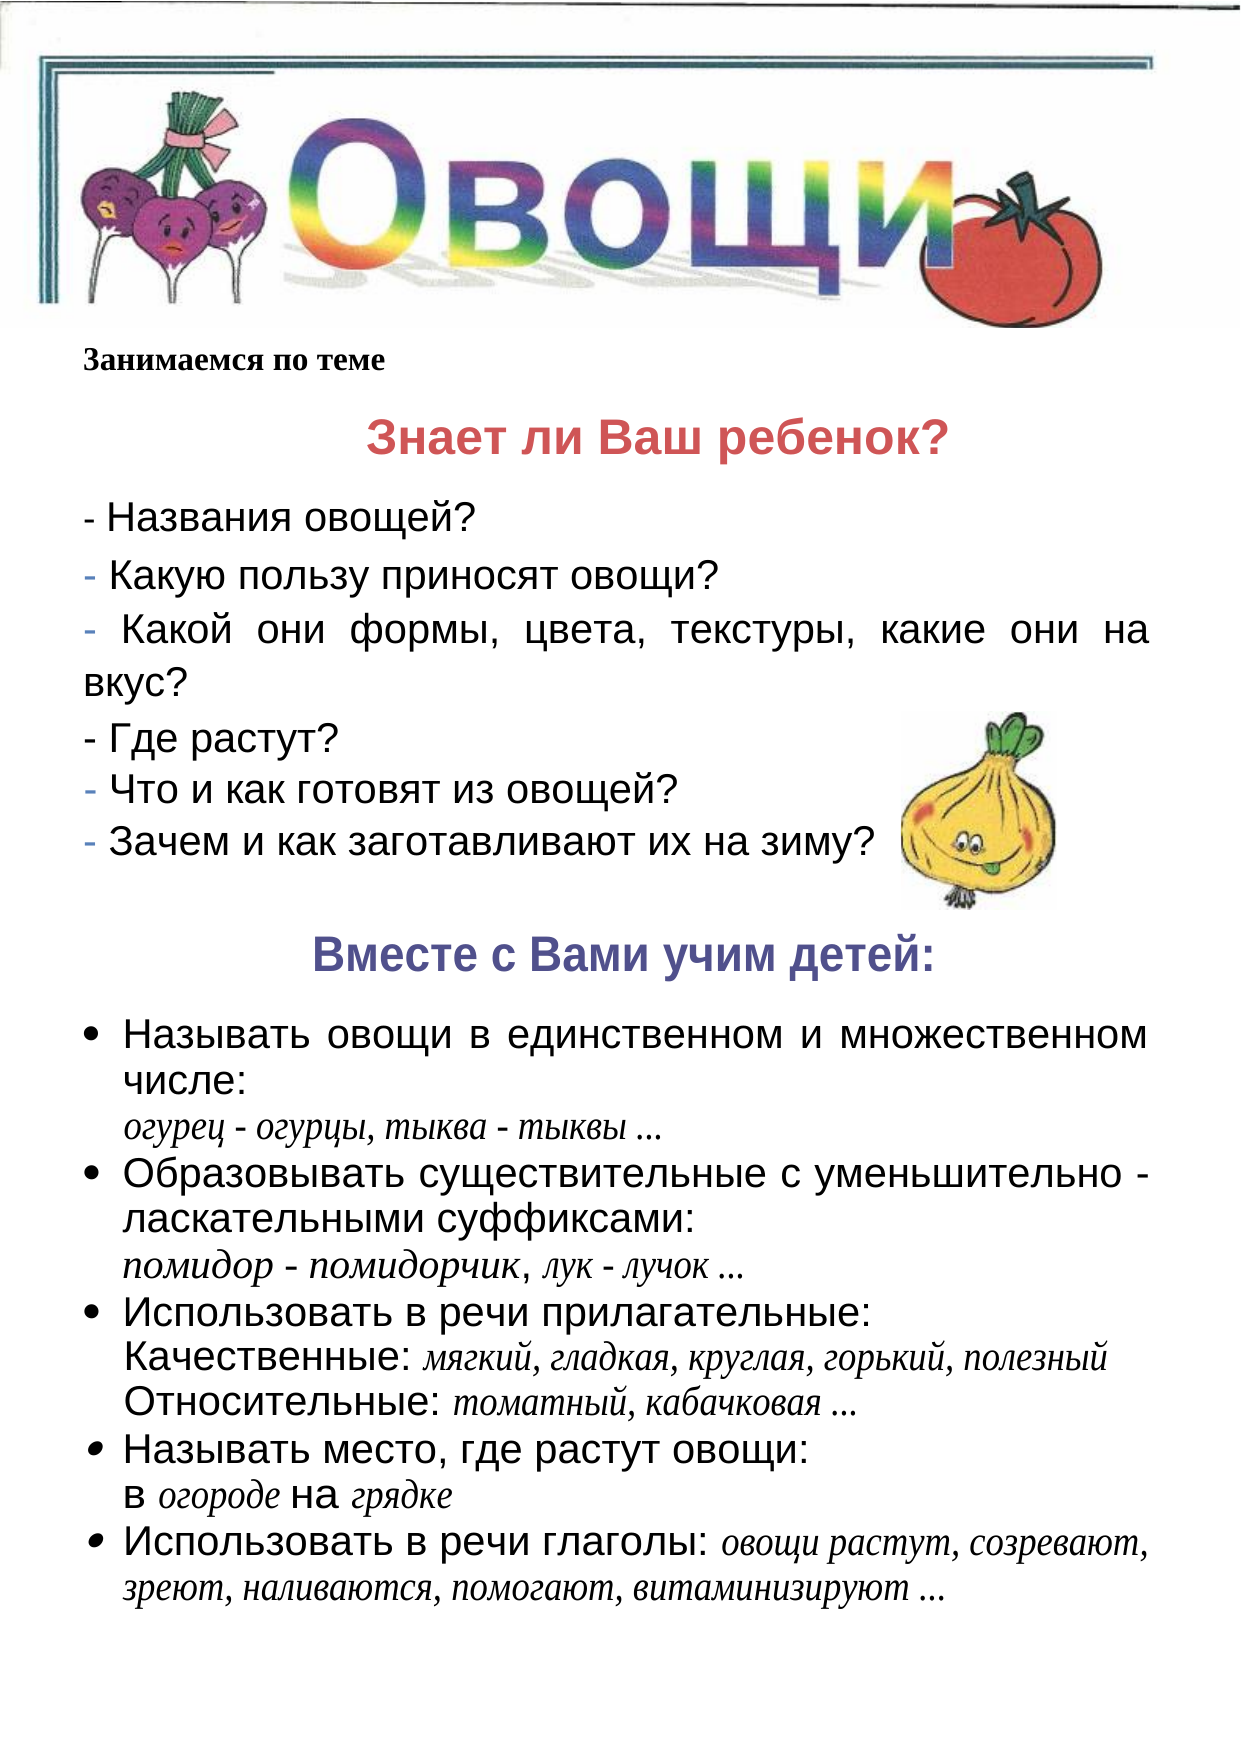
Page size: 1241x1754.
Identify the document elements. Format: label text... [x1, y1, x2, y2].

text Относительные: томатный, кабачковая ... [123, 1378, 1150, 1423]
text - Какой они формы, цвета, текстуры, какие они на вкус? [83, 599, 1150, 706]
list Называть овощи в единственном и множественном числе: [84, 1011, 1149, 1102]
text Знает ли Ваш ребенок? - Названия овощей? [83, 391, 1155, 545]
list Использовать в речи глаголы: овощи растут, созревают, зреют, наливаются, помогают, витаминизируют ... [85, 1517, 1149, 1608]
text Качественные: мягкий, гладкая, круглая, горький, полезный [123, 1334, 1150, 1378]
list Называть место, где растут овощи: в огороде на грядке [84, 1426, 824, 1516]
text огурец - огурцы, тыква - тыквы ... [123, 1102, 1150, 1147]
picture [0, 1, 1241, 327]
list Образовывать существительные с уменьшительно - ласкательными суффиксами: [84, 1149, 1150, 1240]
picture [900, 865, 1057, 910]
list Использовать в речи прилагательные: [84, 1288, 1150, 1334]
text - Какую пользу приносят овощи? [83, 545, 1150, 599]
text - Где растут? [83, 706, 1150, 763]
text Вместе с Вами учим детей: [312, 938, 1149, 978]
text - Зачем и как заготавливают их на зиму? [83, 812, 1150, 865]
text помидор - помидорчик, лук - лучок ... [122, 1240, 1150, 1286]
text - Что и как готовят из овощей? [83, 763, 1150, 812]
